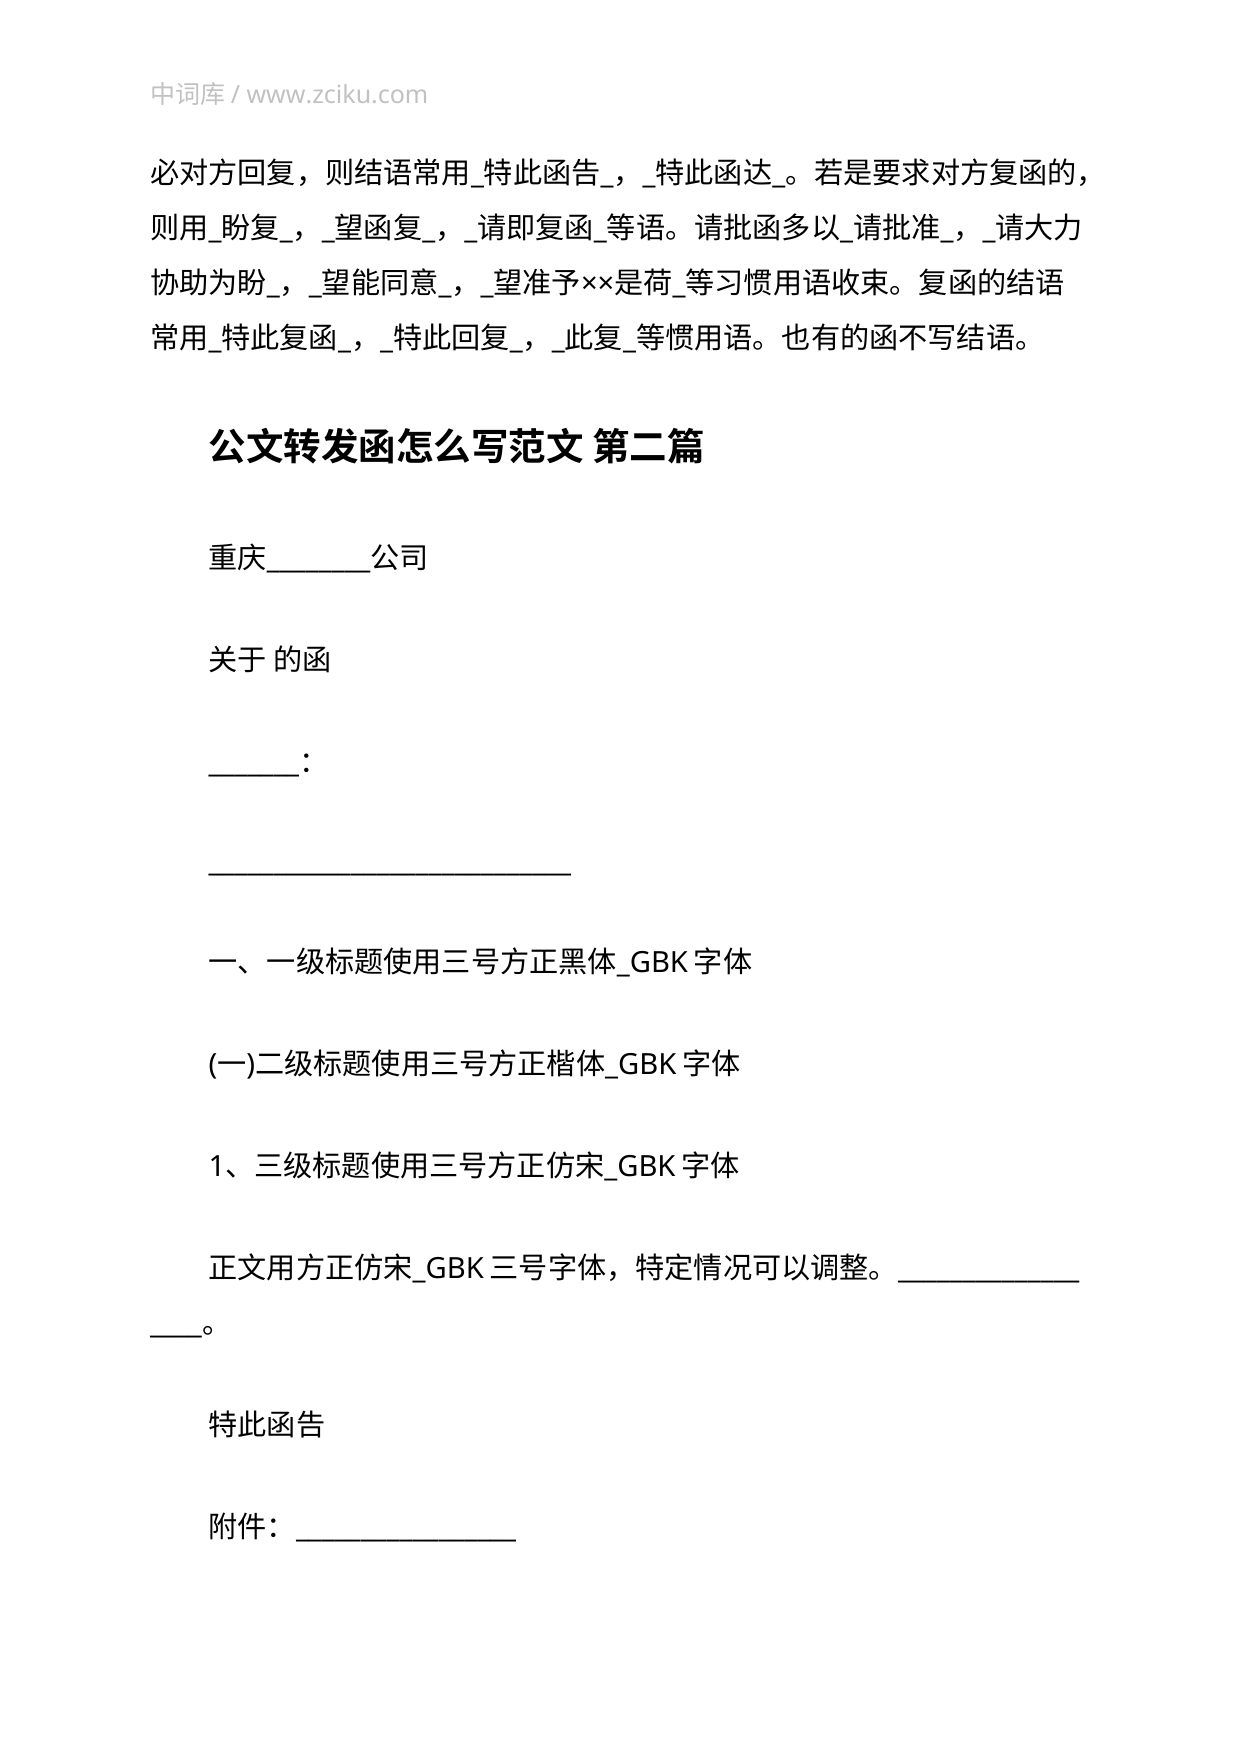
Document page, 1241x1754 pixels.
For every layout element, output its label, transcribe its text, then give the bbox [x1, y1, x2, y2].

text 特此函告 [150, 1401, 1090, 1444]
text ____________________________ [150, 840, 1090, 880]
text 关于 的函 [150, 636, 1090, 679]
text 公文转发函怎么写范文 第二篇 [150, 417, 1090, 471]
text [150, 150, 1090, 357]
text 1、三级标题使用三号方正仿宋_GBK字体 [150, 1142, 1090, 1185]
text 一、一级标题使用三号方正黑体_GBK字体 [150, 938, 1090, 981]
text 附件：_________________ [150, 1503, 1090, 1546]
text (一)二级标题使用三号方正楷体_GBK字体 [150, 1041, 1090, 1083]
text 重庆________公司 [150, 534, 1090, 577]
text _______： [150, 738, 1090, 781]
text 正文用方正仿宋_GBK三号字体，特定情况可以调整。__________________。 [150, 1244, 1090, 1342]
